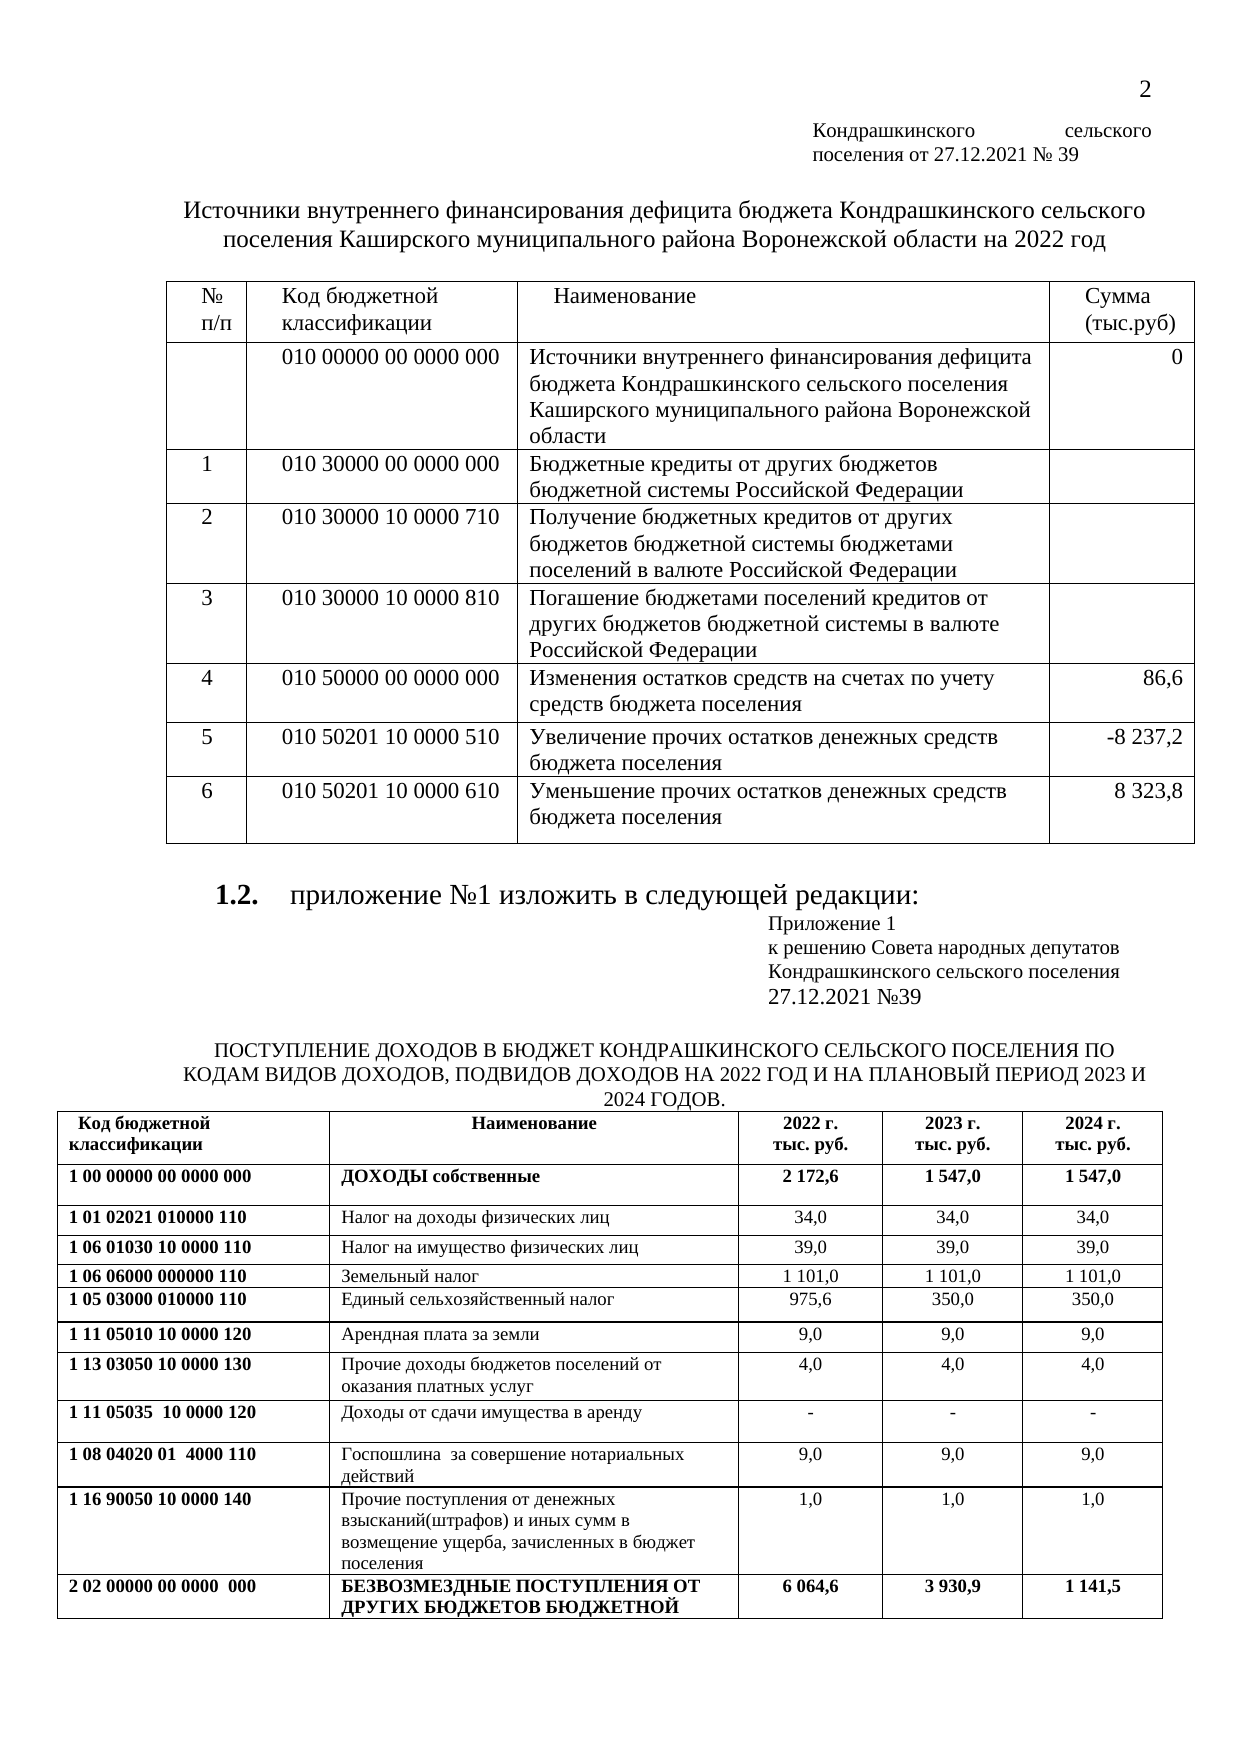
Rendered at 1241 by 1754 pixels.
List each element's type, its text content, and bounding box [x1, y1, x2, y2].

table_cell 9,0 [739, 1443, 882, 1486]
table_header 2022 г. тыс. руб. [739, 1112, 882, 1164]
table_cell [330, 1575, 738, 1618]
table_header 2024 г. тыс. руб. [1023, 1112, 1162, 1164]
text Источники внутреннего финансирования дефицита бюджета Кондрашкинского сельского поселения Каширского муниципального района Воронежской области на 2022 год [177, 195, 1152, 252]
table_cell [1050, 450, 1194, 502]
table_cell 010 30000 10 0000 710 [247, 504, 517, 582]
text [812, 118, 1152, 166]
table_cell 34,0 [739, 1206, 882, 1235]
table_cell 1 11 05035 10 0000 120 [58, 1401, 329, 1442]
table_cell Изменения остатков средств на счетах по учету средств бюджета поселения [518, 664, 1049, 722]
table_cell 3 [167, 584, 246, 663]
table_cell Арендная плата за земли [330, 1323, 738, 1352]
table_cell 010 50201 10 0000 610 [247, 777, 517, 843]
table_cell 1 00 00000 00 0000 000 [58, 1165, 329, 1205]
table_header № п/п [167, 282, 246, 342]
table_cell 1 16 90050 10 0000 140 [58, 1488, 329, 1574]
text 27.12.2021 №39 [768, 983, 1152, 1009]
table_cell Прочие доходы бюджетов поселений от оказания платных услуг [330, 1353, 738, 1400]
table_cell 0 [1050, 343, 1194, 449]
table_cell 1,0 [883, 1488, 1022, 1574]
table_cell - [883, 1401, 1022, 1442]
table_cell - [1023, 1401, 1162, 1442]
table_cell 010 50201 10 0000 510 [247, 723, 517, 776]
table_cell 4,0 [739, 1353, 882, 1400]
table_cell 1 [167, 450, 246, 502]
table_cell 1 06 06000 000000 110 [58, 1265, 329, 1287]
table_cell 39,0 [739, 1236, 882, 1264]
table_header Наименование [518, 282, 1049, 342]
table_cell Земельный налог [330, 1265, 738, 1287]
text Приложение 1 [768, 911, 1152, 935]
table_cell 010 00000 00 0000 000 [247, 343, 517, 449]
table_cell ДОХОДЫ собственные [330, 1165, 738, 1205]
table_cell - [739, 1401, 882, 1442]
table_cell 6 064,6 [739, 1575, 882, 1618]
table_cell 39,0 [1023, 1236, 1162, 1264]
table_cell 3 930,9 [883, 1575, 1022, 1618]
table_cell 1 06 01030 10 0000 110 [58, 1236, 329, 1264]
table_cell 010 30000 00 0000 000 [247, 450, 517, 502]
table_cell 4,0 [883, 1353, 1022, 1400]
table_cell Погашение бюджетами поселений кредитов от других бюджетов бюджетной системы в валюте Российской Федерации [518, 584, 1049, 663]
table_cell 1,0 [739, 1488, 882, 1574]
text ПОСТУПЛЕНИЕ ДОХОДОВ В БЮДЖЕТ КОНДРАШКИНСКОГО СЕЛЬСКОГО ПОСЕЛЕНИЯ ПО КОДАМ ВИДОВ ДОХОДОВ, ПОДВИДОВ ДОХОДОВ НА 2022 ГОД И НА ПЛАНОВЫЙ ПЕРИОД 2023 И 2024 ГОДОВ. [177, 1038, 1152, 1111]
table_cell 1 101,0 [1023, 1265, 1162, 1287]
table_header Наименование [330, 1112, 738, 1164]
table_cell Уменьшение прочих остатков денежных средств бюджета поселения [518, 777, 1049, 843]
text Кондрашкинского сельского поселения [768, 959, 1152, 983]
table_cell Доходы от сдачи имущества в аренду [330, 1401, 738, 1442]
table_cell Налог на имущество физических лиц [330, 1236, 738, 1264]
table_cell 1 08 04020 01 4000 110 [58, 1443, 329, 1486]
table_cell 1 05 03000 010000 110 [58, 1288, 329, 1321]
table_cell 1 13 03050 10 0000 130 [58, 1353, 329, 1400]
table_cell [1050, 584, 1194, 663]
table_cell 39,0 [883, 1236, 1022, 1264]
table_cell 1 547,0 [1023, 1165, 1162, 1205]
table_cell 34,0 [883, 1206, 1022, 1235]
table_cell 975,6 [739, 1288, 882, 1321]
table_cell 350,0 [883, 1288, 1022, 1321]
table_cell 9,0 [1023, 1323, 1162, 1352]
table_cell [1050, 504, 1194, 582]
table_cell 2 172,6 [739, 1165, 882, 1205]
table_cell Налог на доходы физических лиц [330, 1206, 738, 1235]
table_cell Увеличение прочих остатков денежных средств бюджета поселения [518, 723, 1049, 776]
table_cell 1 01 02021 010000 110 [58, 1206, 329, 1235]
table_header Сумма (тыс.руб) [1050, 282, 1194, 342]
table_cell 010 50000 00 0000 000 [247, 664, 517, 722]
table_cell 9,0 [1023, 1443, 1162, 1486]
table_cell 1 101,0 [739, 1265, 882, 1287]
table_cell 1 101,0 [883, 1265, 1022, 1287]
table_cell 1 547,0 [883, 1165, 1022, 1205]
table_cell 2 [167, 504, 246, 582]
list приложение №1 изложить в следующей редакции: [215, 877, 1152, 911]
table_cell Источники внутреннего финансирования дефицита бюджета Кондрашкинского сельского поселения Каширского муниципального района Воронежской области [518, 343, 1049, 449]
table_cell 4 [167, 664, 246, 722]
table_cell [167, 343, 246, 449]
table_cell Бюджетные кредиты от других бюджетов бюджетной системы Российской Федерации [518, 450, 1049, 502]
table_cell 1 141,5 [1023, 1575, 1162, 1618]
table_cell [58, 1575, 329, 1618]
table_cell 1,0 [1023, 1488, 1162, 1574]
table_cell 86,6 [1050, 664, 1194, 722]
table_header Код бюджетной классификации [58, 1112, 329, 1164]
table_cell 6 [167, 777, 246, 843]
table_cell 010 30000 10 0000 810 [247, 584, 517, 663]
table_cell 350,0 [1023, 1288, 1162, 1321]
table_cell 1 11 05010 10 0000 120 [58, 1323, 329, 1352]
table_cell 5 [167, 723, 246, 776]
table_cell Прочие поступления от денежных взысканий(штрафов) и иных сумм в возмещение ущерба, зачисленных в бюджет поселения [330, 1488, 738, 1574]
table_header Код бюджетной классификации [247, 282, 517, 342]
table_cell 8 323,8 [1050, 777, 1194, 843]
table_header 2023 г. тыс. руб. [883, 1112, 1022, 1164]
table_cell 9,0 [739, 1323, 882, 1352]
table_cell -8 237,2 [1050, 723, 1194, 776]
table_cell Получение бюджетных кредитов от других бюджетов бюджетной системы бюджетами поселений в валюте Российской Федерации [518, 504, 1049, 582]
table_cell 34,0 [1023, 1206, 1162, 1235]
table_cell Единый сельхозяйственный налог [330, 1288, 738, 1321]
table_cell 9,0 [883, 1443, 1022, 1486]
table_cell 9,0 [883, 1323, 1022, 1352]
text к решению Совета народных депутатов [768, 935, 1152, 959]
table_cell Госпошлина за совершение нотариальных действий [330, 1443, 738, 1486]
table_cell 4,0 [1023, 1353, 1162, 1400]
